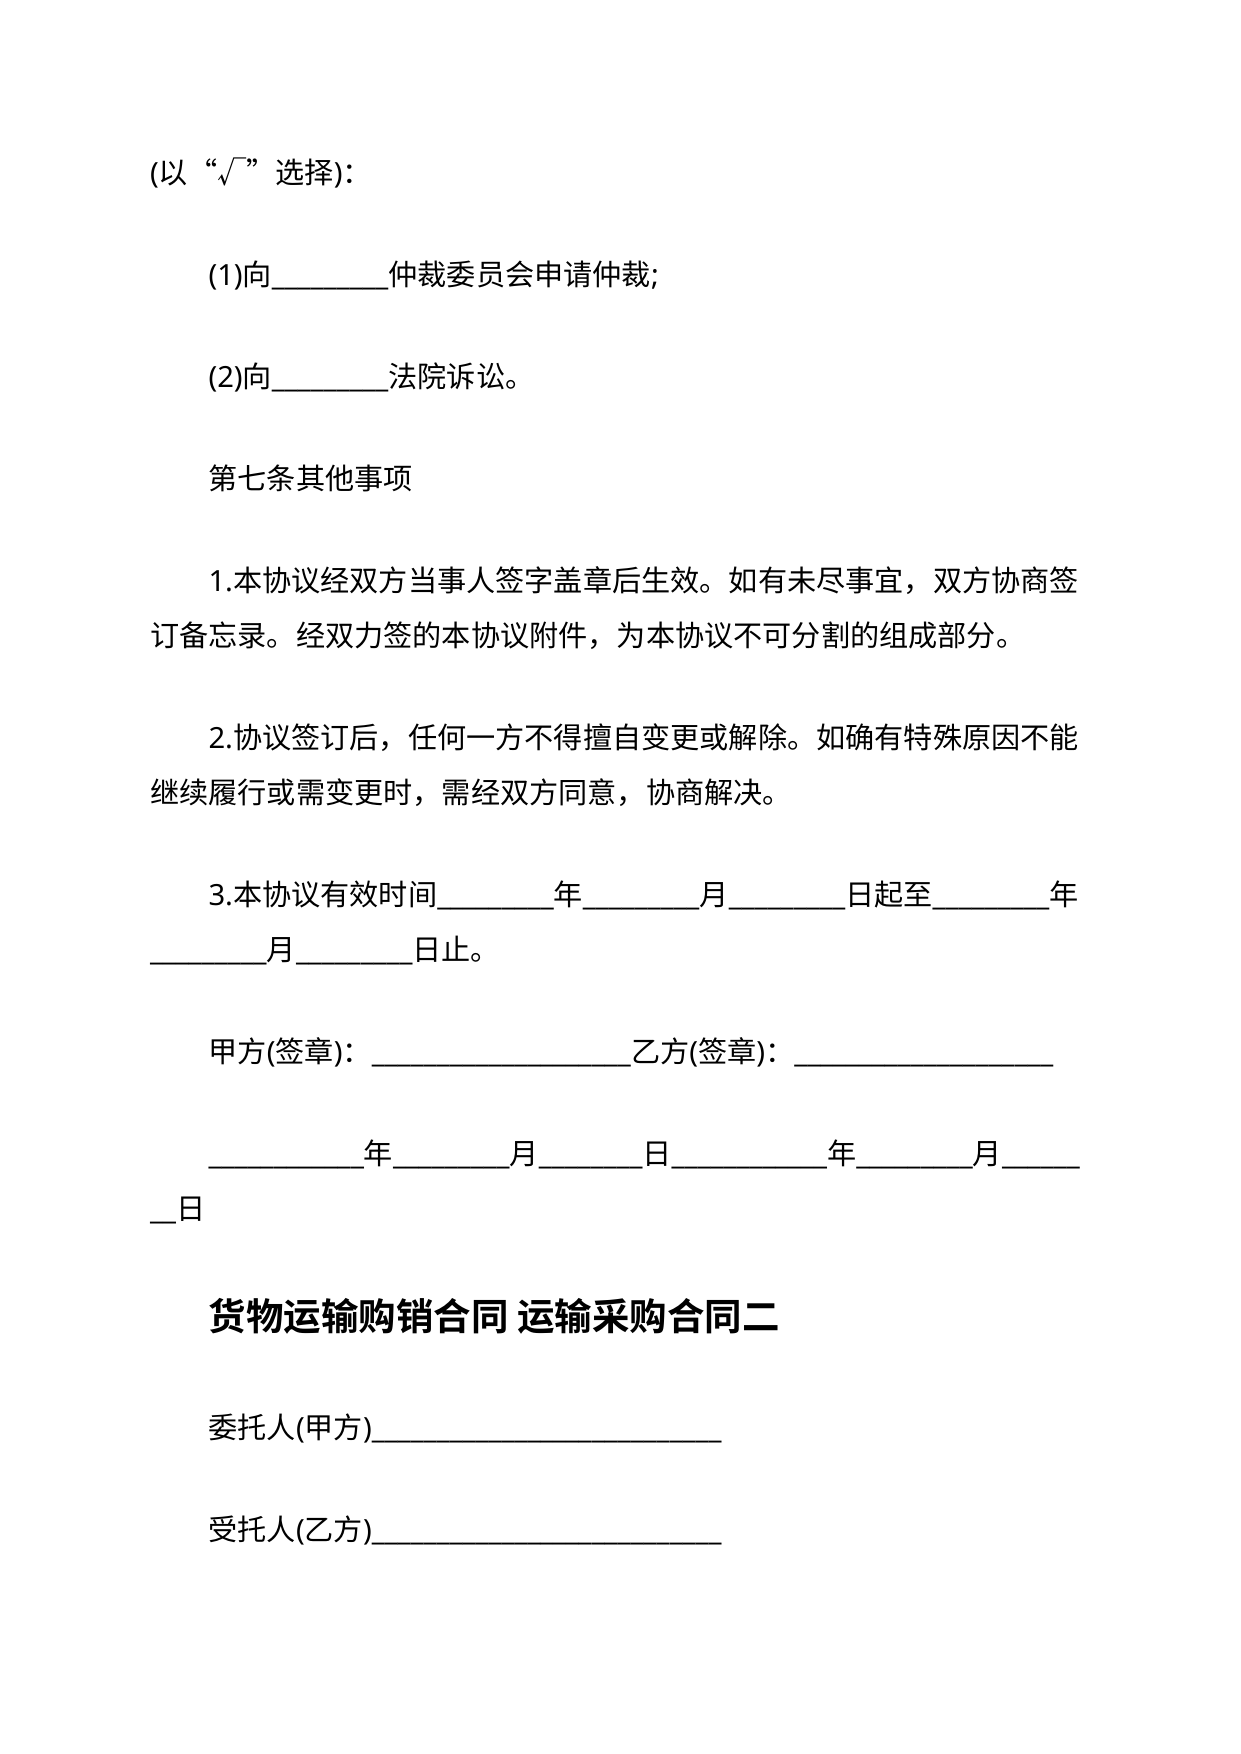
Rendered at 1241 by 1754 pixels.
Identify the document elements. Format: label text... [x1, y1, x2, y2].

text 1.本协议经双方当事人签字盖章后生效。如有未尽事宜，双方协商签订备忘录。经双力签的本协议附件，为本协议不可分割的组成部分。 [150, 558, 1090, 655]
text 第七条其他事项 [150, 456, 1090, 498]
text 受托人(乙方)___________________________ [150, 1507, 1090, 1549]
text 3.本协议有效时间_________年_________月_________日起至_________年_________月_________日止。 [150, 871, 1090, 969]
text 货物运输购销合同 运输采购合同二 [150, 1287, 1090, 1341]
text (1)向_________仲裁委员会申请仲裁; [150, 252, 1090, 294]
text (2)向_________法院诉讼。 [150, 354, 1090, 396]
text ____________年_________月________日____________年_________月________日 [150, 1130, 1090, 1228]
text 委托人(甲方)___________________________ [150, 1404, 1090, 1447]
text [150, 150, 1090, 192]
text 甲方(签章)：____________________乙方(签章)：____________________ [150, 1028, 1090, 1071]
text 2.协议签订后，任何一方不得擅自变更或解除。如确有特殊原因不能继续履行或需变更时，需经双方同意，协商解决。 [150, 714, 1090, 812]
